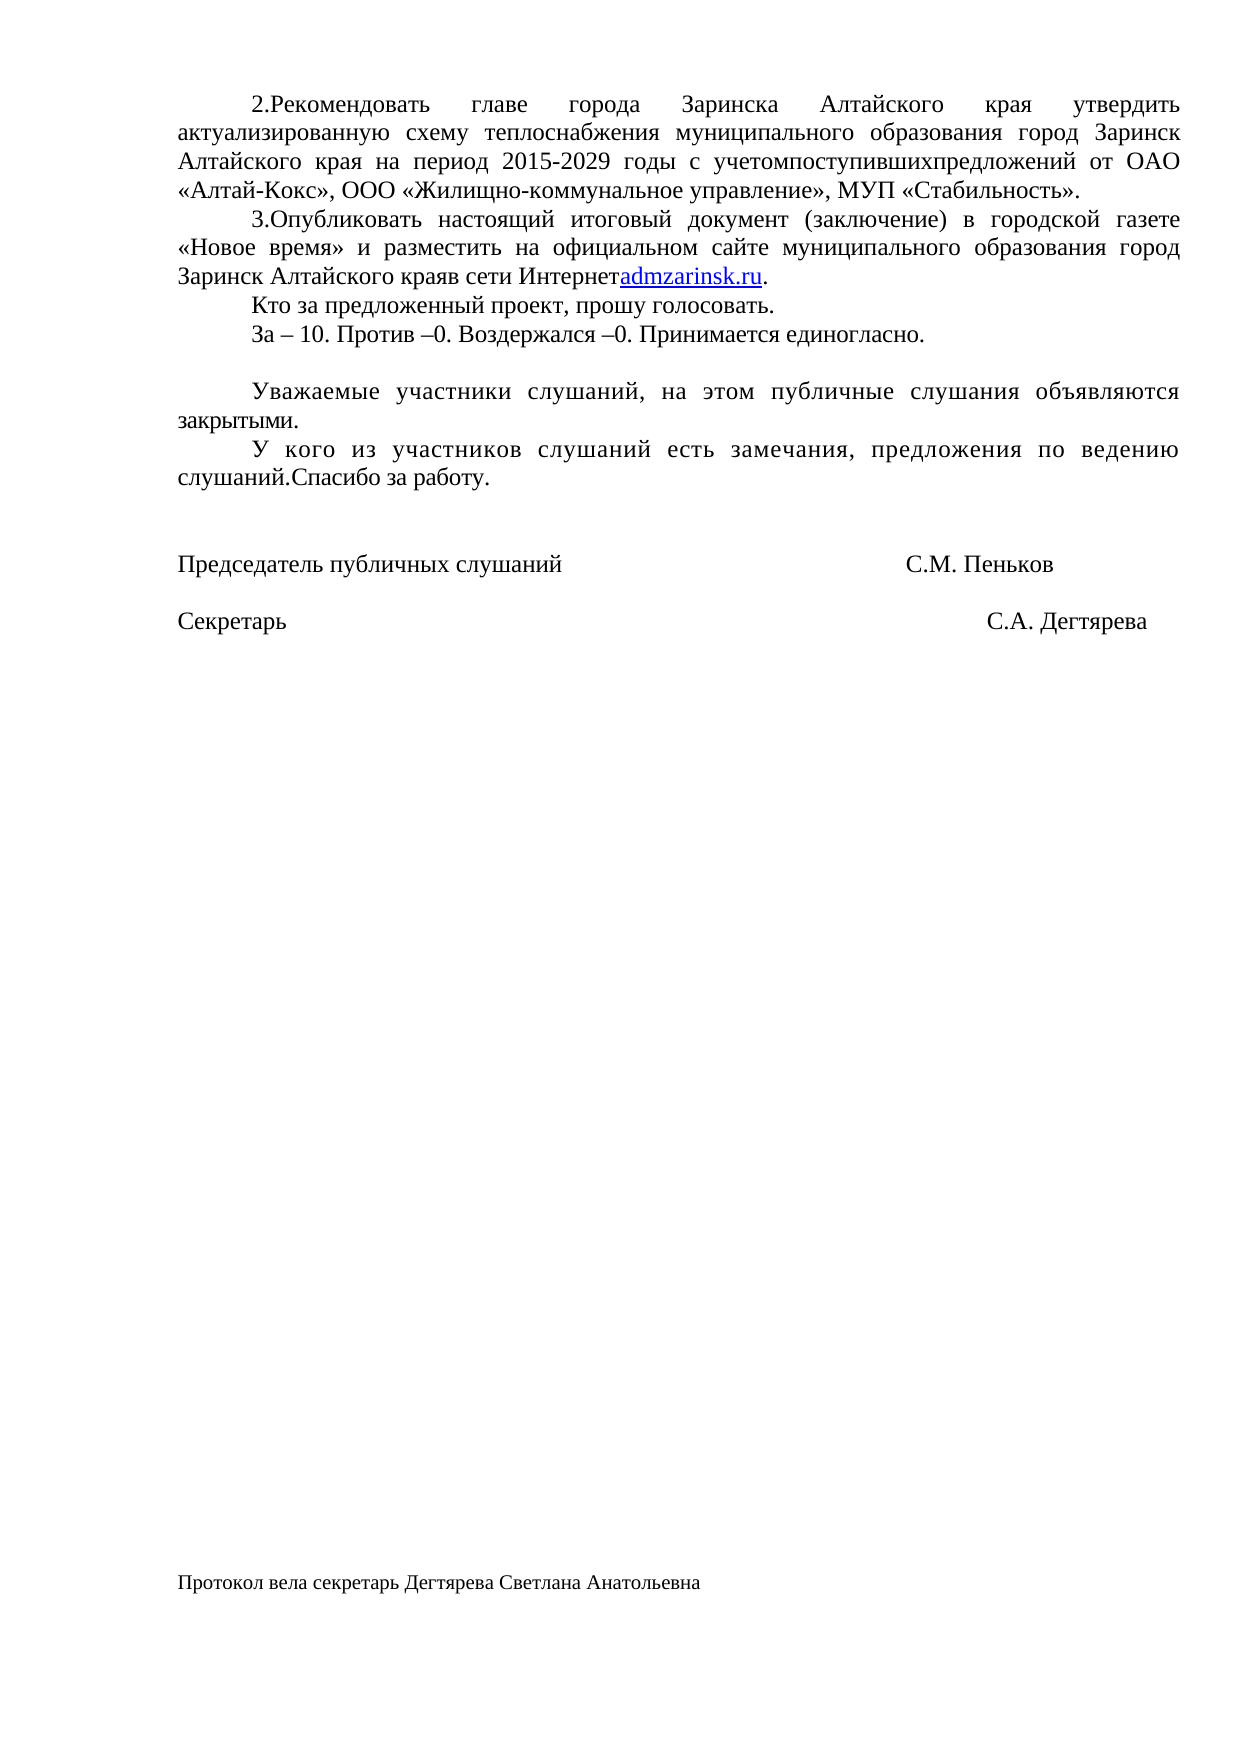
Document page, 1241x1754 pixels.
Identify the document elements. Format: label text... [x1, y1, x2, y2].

text Уважаемые участники слушаний, на этом публичные слушания объявляются закрытыми. [177, 376, 1181, 434]
text 3.Опубликовать настоящий итоговый документ (заключение) в городской газете «Новое время» и разместить на официальном сайте муниципального образования город Заринск Алтайского краяв сети Интернетadmzarinsk.ru. [177, 204, 1181, 290]
text Протокол вела секретарь Дегтярева Светлана Анатольевна [177, 1569, 1181, 1594]
text Председатель публичных слушаний С.М. Пеньков [177, 549, 1181, 577]
text 2.Рекомендовать главе города Заринска Алтайского края утвердить актуализированную схему теплоснабжения муниципального образования город Заринск Алтайского края на период 2015-2029 годы с учетомпоступившихпредложений от ОАО «Алтай-Кокс», ООО «Жилищно-коммунальное управление», МУП «Стабильность». [177, 89, 1181, 204]
text Кто за предложенный проект, прошу голосовать. [177, 290, 1181, 319]
text У кого из участников слушаний есть замечания, предложения по ведению слушаний.Спасибо за работу. [177, 434, 1181, 491]
text Секретарь С.А. Дегтярева [177, 606, 1181, 635]
text За – 10. Против –0. Воздержался –0. Принимается единогласно. [177, 319, 1181, 347]
